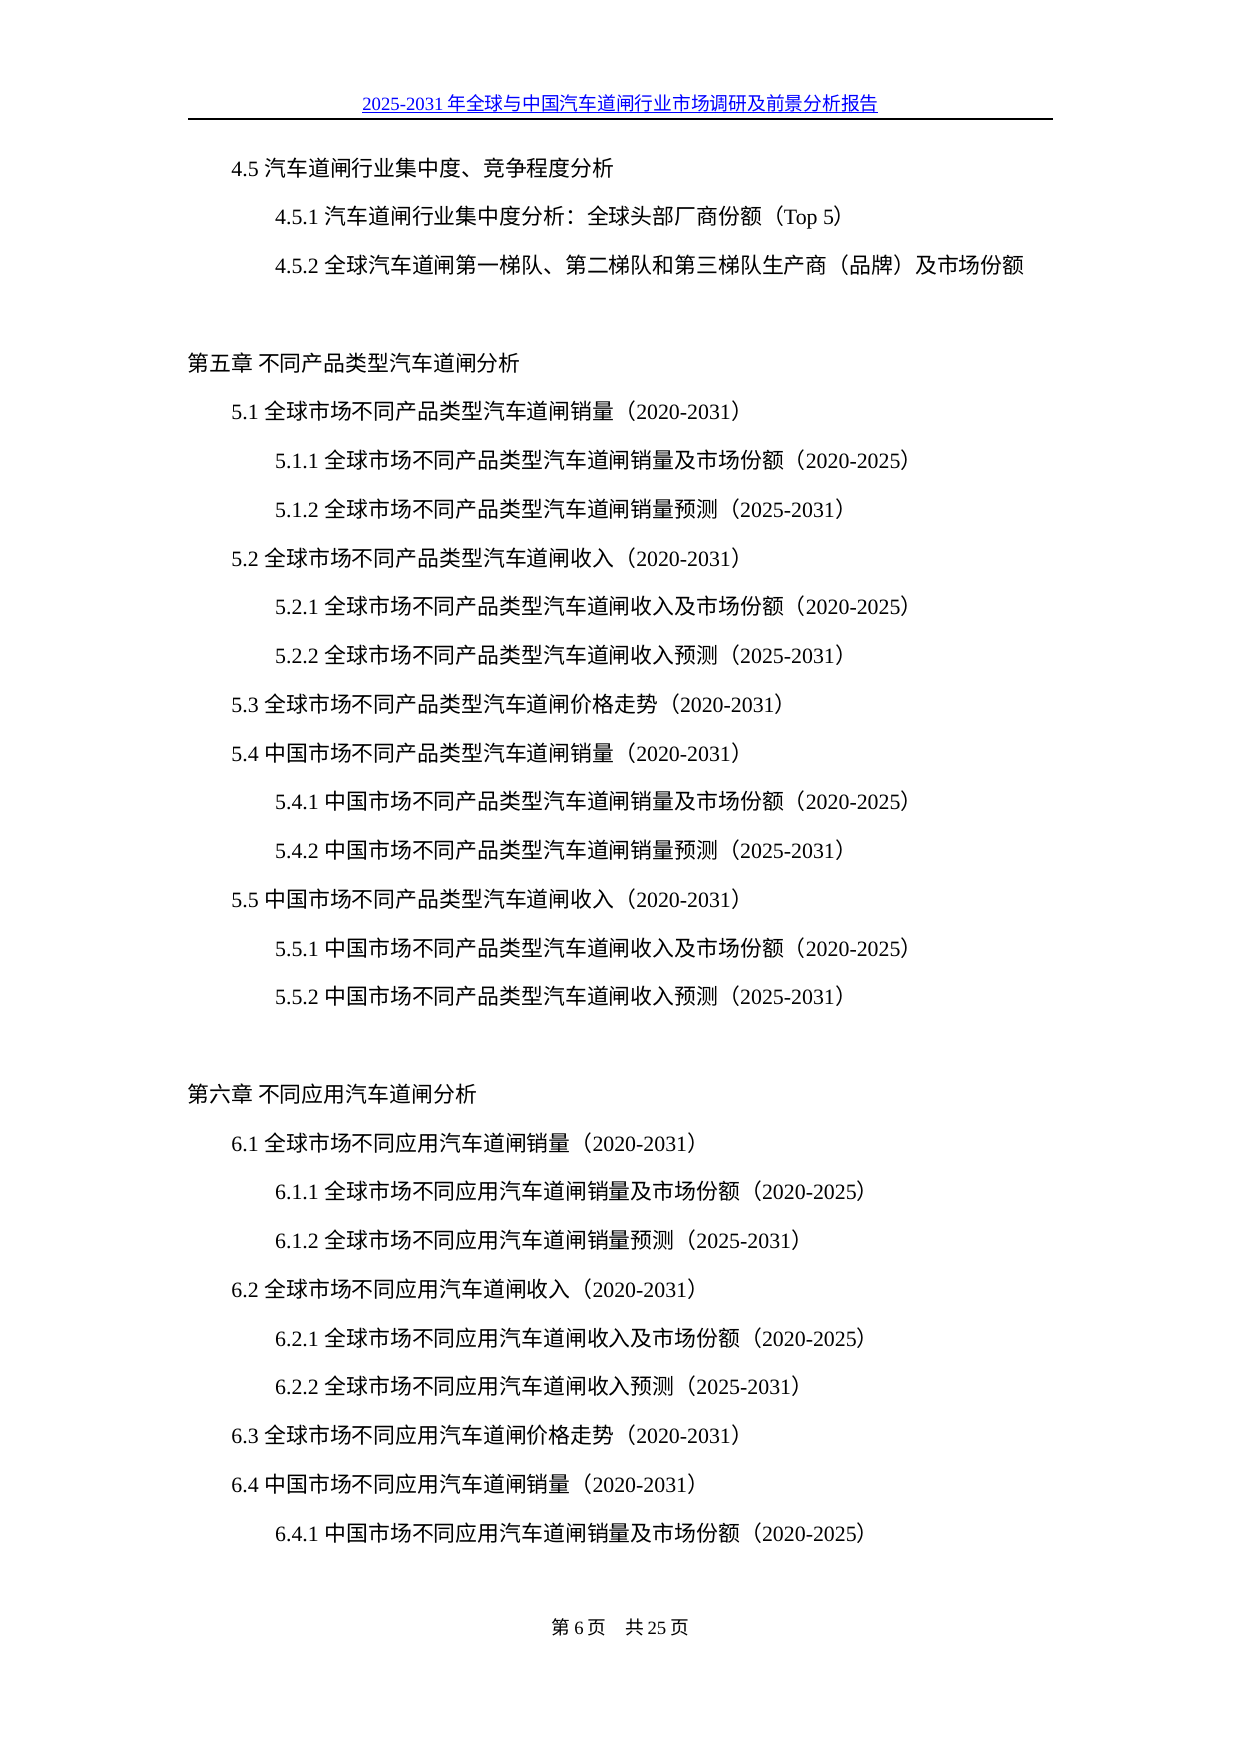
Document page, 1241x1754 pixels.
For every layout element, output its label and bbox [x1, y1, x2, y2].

text [187, 150, 1053, 1548]
